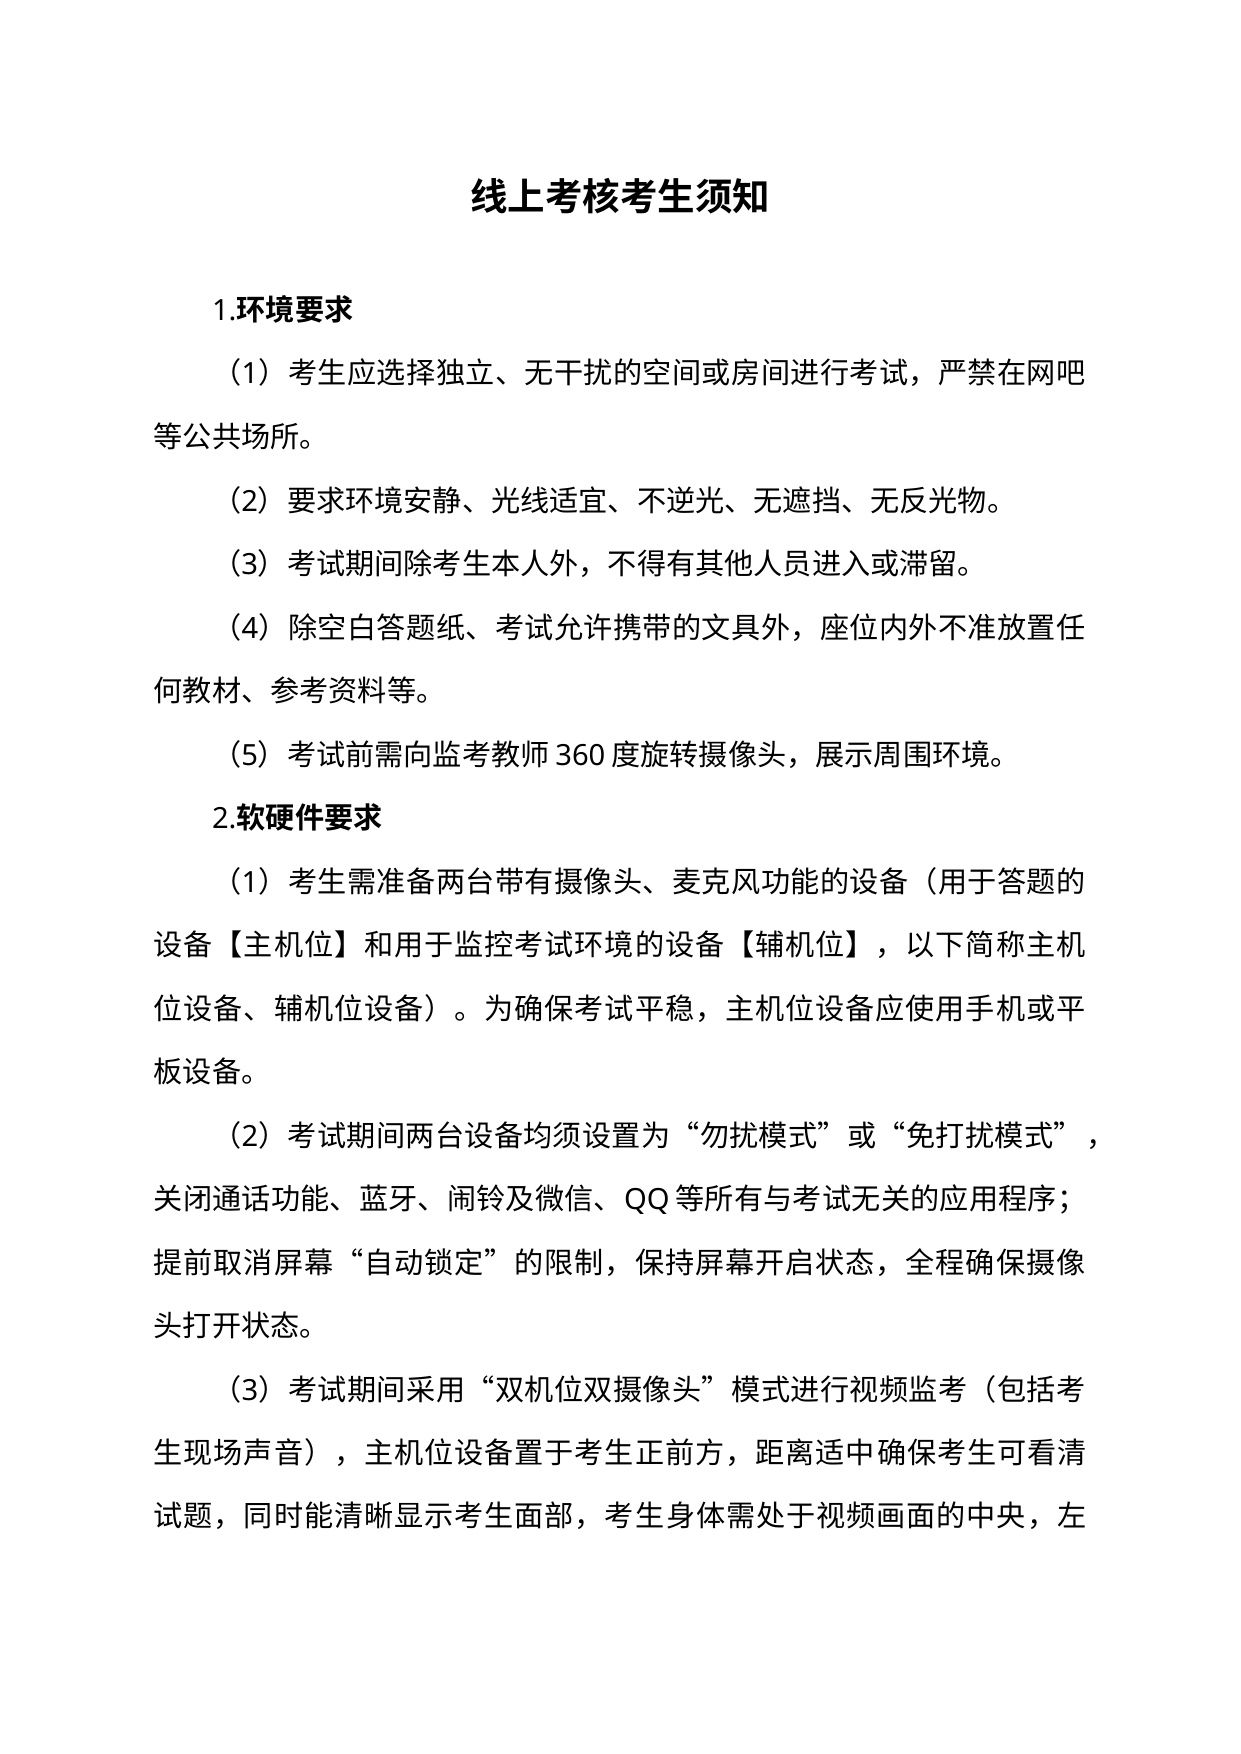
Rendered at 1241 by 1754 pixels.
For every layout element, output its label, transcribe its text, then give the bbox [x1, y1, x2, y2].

text （2）要求环境安静、光线适宜、不逆光、无遮挡、无反光物。 [153, 477, 1087, 519]
text 1.环境要求 [153, 287, 1087, 329]
text （5）考试前需向监考教师360度旋转摄像头，展示周围环境。 [153, 731, 1087, 773]
text （1）考生需准备两台带有摄像头、麦克风功能的设备（用于答题的设备【主机位】和用于监控考试环境的设备【辅机位】，以下简称主机位设备、辅机位设备）。为确保考试平稳，主机位设备应使用手机或平板设备。 [153, 858, 1087, 1091]
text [153, 1366, 1087, 1535]
text （4）除空白答题纸、考试允许携带的文具外，座位内外不准放置任何教材、参考资料等。 [153, 604, 1087, 710]
text 2.软硬件要求 [153, 795, 1087, 837]
text （1）考生应选择独立、无干扰的空间或房间进行考试，严禁在网吧等公共场所。 [153, 350, 1087, 456]
text （2）考试期间两台设备均须设置为“勿扰模式”或“免打扰模式”，关闭通话功能、蓝牙、闹铃及微信、QQ等所有与考试无关的应用程序；提前取消屏幕“自动锁定”的限制，保持屏幕开启状态，全程确保摄像头打开状态。 [153, 1112, 1087, 1345]
text （3）考试期间除考生本人外，不得有其他人员进入或滞留。 [153, 541, 1087, 583]
text 线上考核考生须知 [153, 162, 1087, 227]
